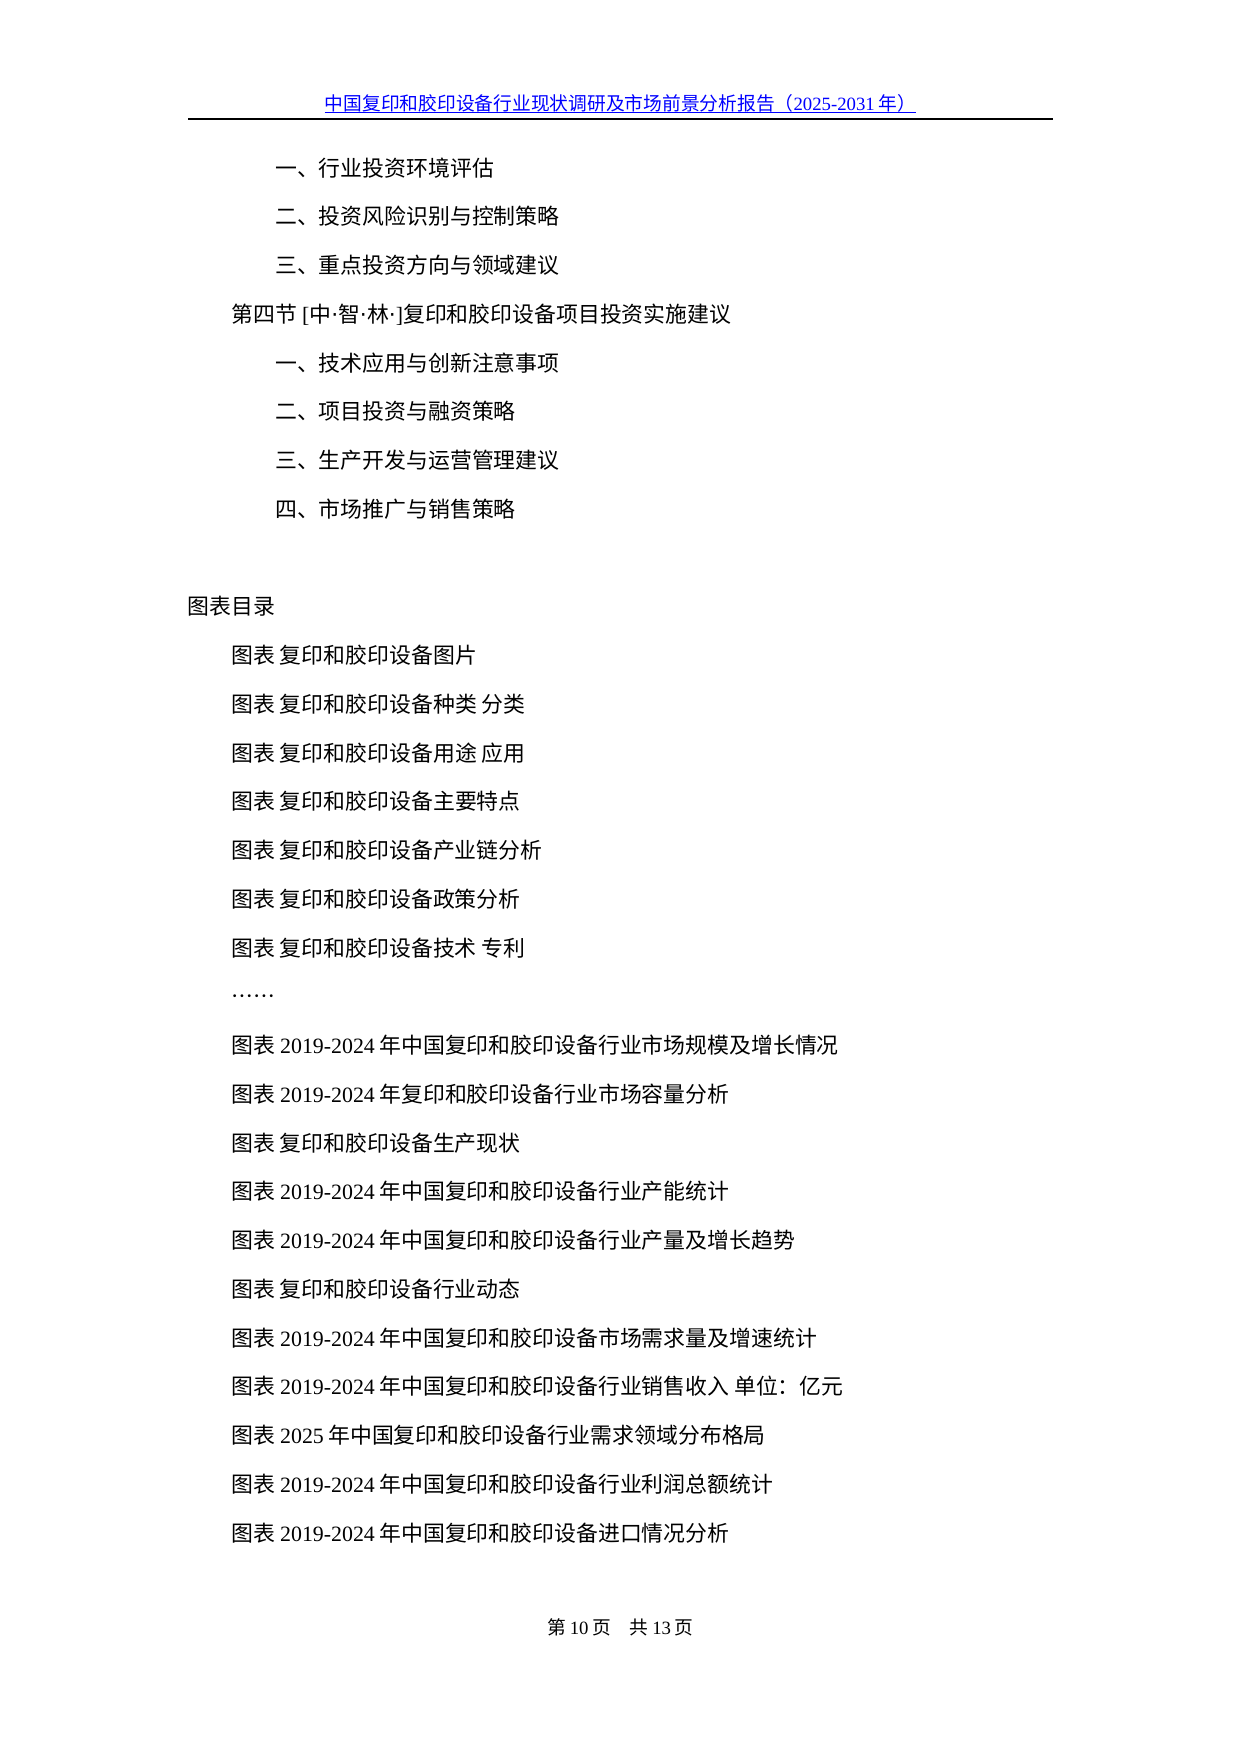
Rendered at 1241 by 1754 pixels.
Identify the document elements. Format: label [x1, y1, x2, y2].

text [187, 150, 1053, 1548]
